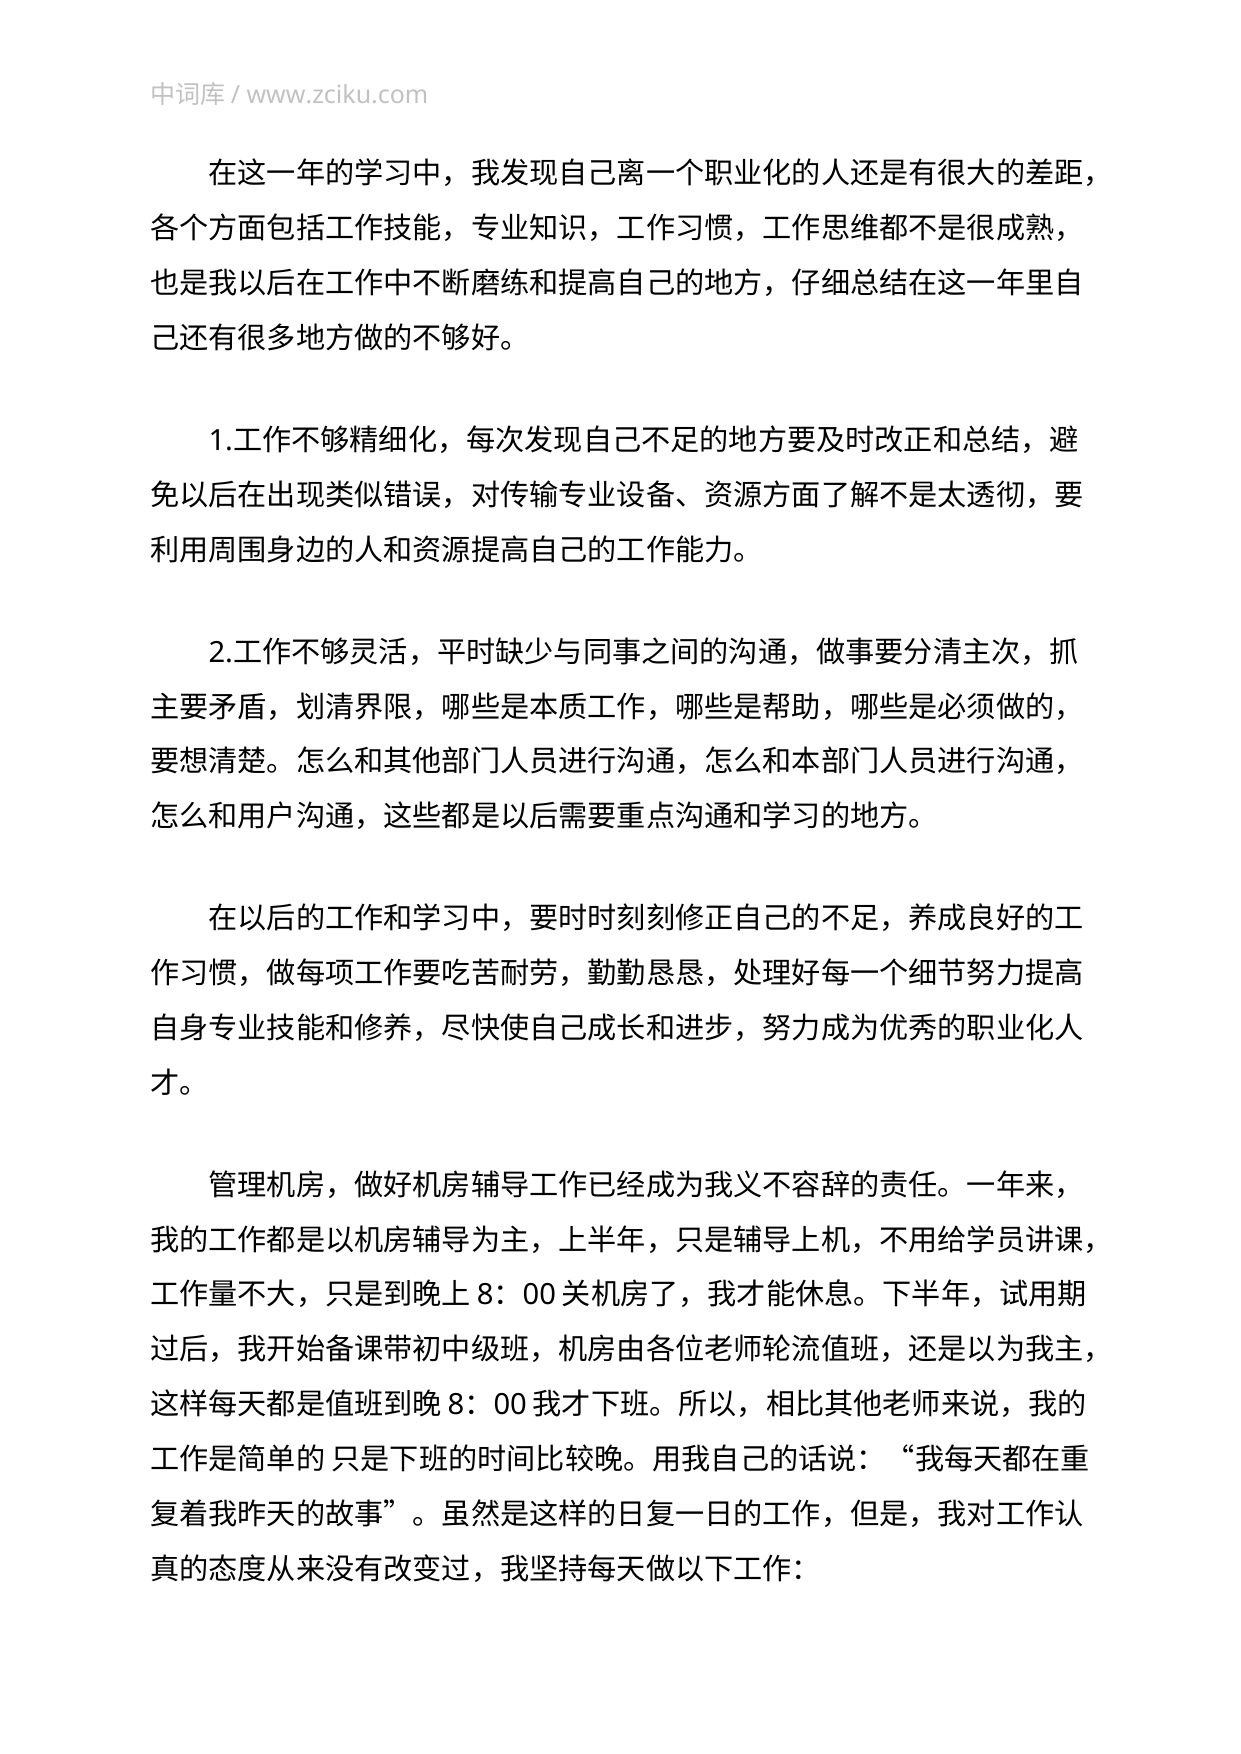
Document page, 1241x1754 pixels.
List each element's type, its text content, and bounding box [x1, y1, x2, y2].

text 2.工作不够灵活，平时缺少与同事之间的沟通，做事要分清主次，抓主要矛盾，划清界限，哪些是本质工作，哪些是帮助，哪些是必须做的，要想清楚。怎么和其他部门人员进行沟通，怎么和本部门人员进行沟通，怎么和用户沟通，这些都是以后需要重点沟通和学习的地方。 [150, 628, 1090, 835]
text 管理机房，做好机房辅导工作已经成为我义不容辞的责任。一年来，我的工作都是以机房辅导为主，上半年，只是辅导上机，不用给学员讲课，工作量不大，只是到晚上8：00关机房了，我才能休息。下半年，试用期过后，我开始备课带初中级班，机房由各位老师轮流值班，还是以为我主，这样每天都是值班到晚8：00我才下班。所以，相比其他老师来说，我的工作是简单的 只是下班的时间比较晚。用我自己的话说：“我每天都在重复着我昨天的故事”。虽然是这样的日复一日的工作，但是，我对工作认真的态度从来没有改变过，我坚持每天做以下工作： [150, 1161, 1090, 1588]
text 在这一年的学习中，我发现自己离一个职业化的人还是有很大的差距，各个方面包括工作技能，专业知识，工作习惯，工作思维都不是很成熟，也是我以后在工作中不断磨练和提高自己的地方，仔细总结在这一年里自己还有很多地方做的不够好。 [150, 150, 1090, 357]
text 在以后的工作和学习中，要时时刻刻修正自己的不足，养成良好的工作习惯，做每项工作要吃苦耐劳，勤勤恳恳，处理好每一个细节努力提高自身专业技能和修养，尽快使自己成长和进步，努力成为优秀的职业化人才。 [150, 895, 1090, 1102]
text 1.工作不够精细化，每次发现自己不足的地方要及时改正和总结，避免以后在出现类似错误，对传输专业设备、资源方面了解不是太透彻，要利用周围身边的人和资源提高自己的工作能力。 [150, 416, 1090, 569]
